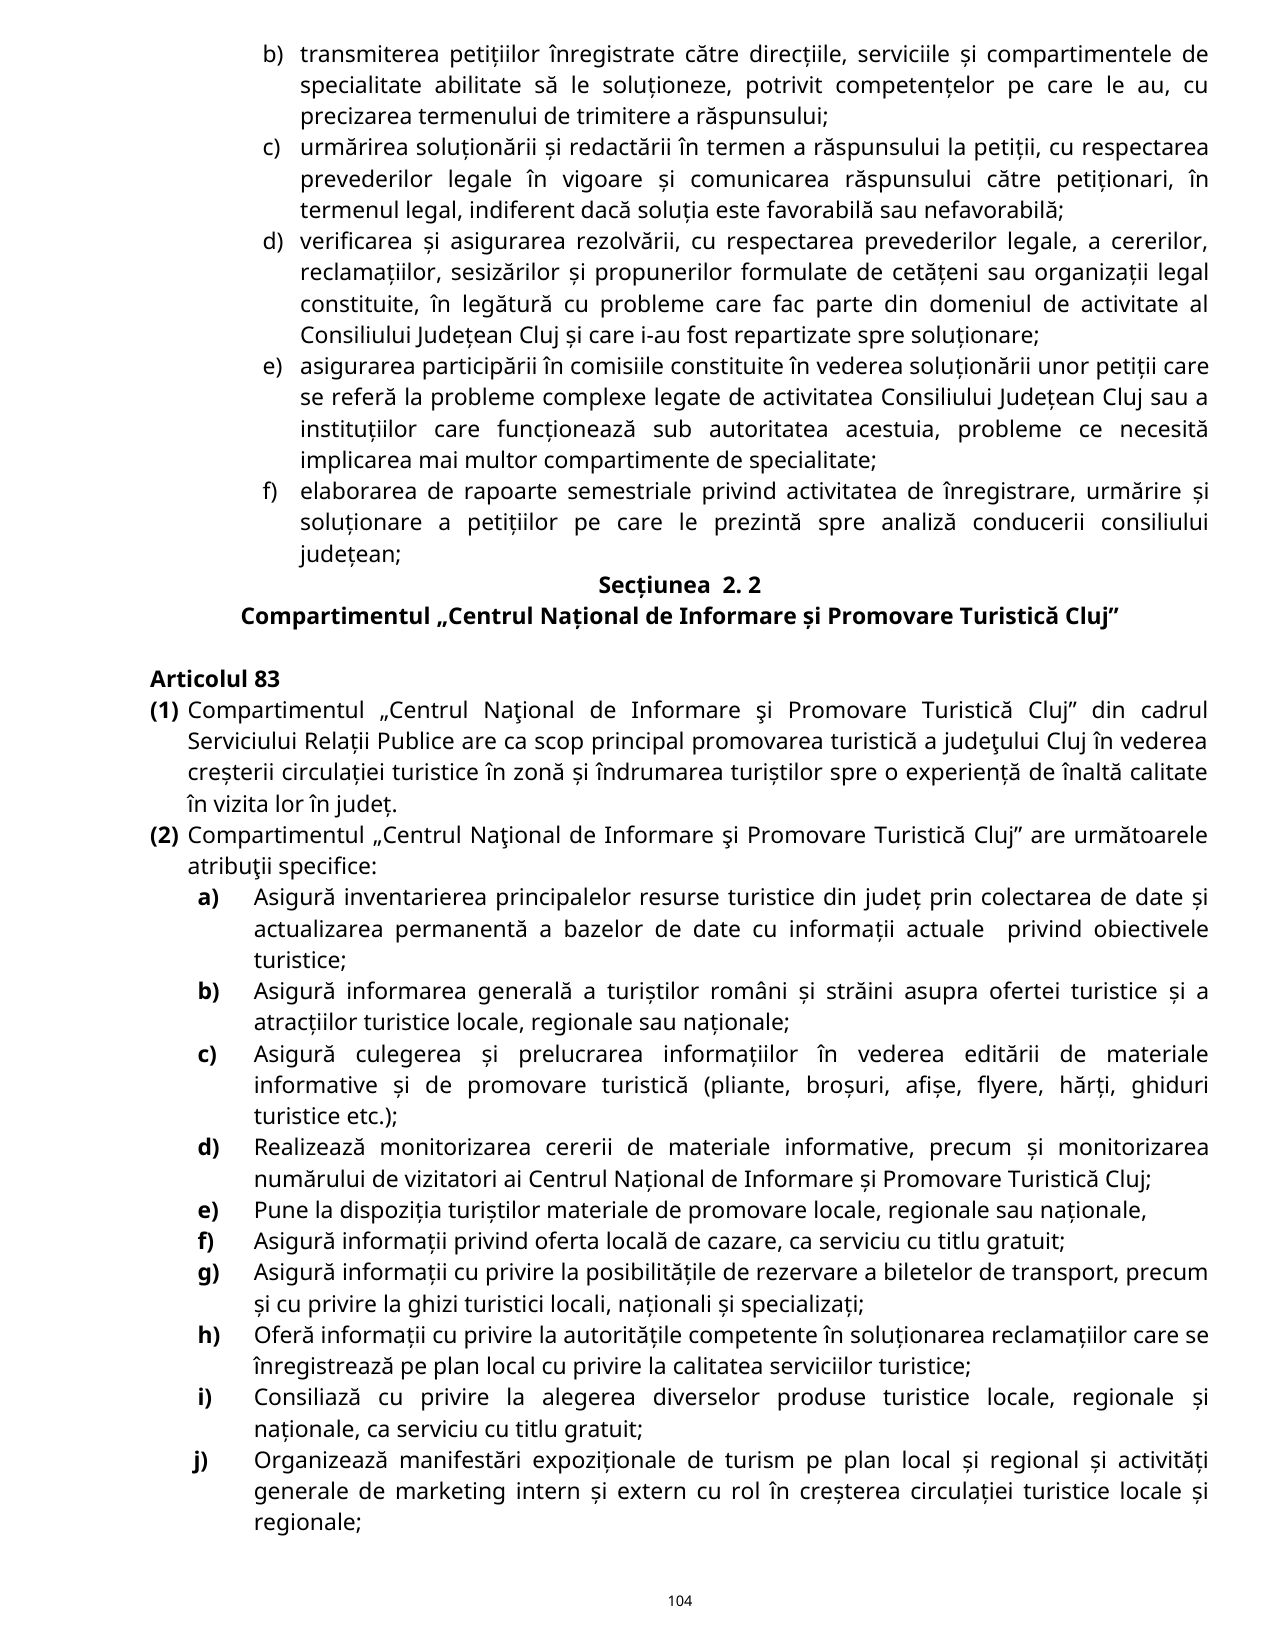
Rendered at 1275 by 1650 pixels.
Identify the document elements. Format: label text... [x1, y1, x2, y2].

list transmiterea petiţiilor înregistrate către direcţiile, serviciile şi compartimentele de specialitate abilitate să le soluţioneze, potrivit competenţelor pe care le au, cu precizarea termenului de trimitere a răspunsului; [262, 37, 1209, 131]
list Asigură informaţii cu privire la posibilităţile de rezervare a biletelor de transport, precum şi cu privire la ghizi turistici locali, naţionali şi specializaţi; [197, 1256, 1209, 1319]
list Compartimentul „Centrul Naţional de Informare şi Promovare Turistică Cluj” din cadrul Serviciului Relații Publice are ca scop principal promovarea turistică a judeţului Cluj în vederea creșterii circulației turistice în zonă și îndrumarea turiștilor spre o experiență de înaltă calitate în vizita lor în județ. [150, 694, 1209, 819]
list urmărirea soluţionării şi redactării în termen a răspunsului la petiţii, cu respectarea prevederilor legale în vigoare şi comunicarea răspunsului către petiţionari, în termenul legal, indiferent dacă soluţia este favorabilă sau nefavorabilă; [262, 131, 1209, 225]
list asigurarea participării în comisiile constituite în vederea soluţionării unor petiţii care se referă la probleme complexe legate de activitatea Consiliului Județean Cluj sau a instituţiilor care funcţionează sub autoritatea acestuia, probleme ce necesită implicarea mai multor compartimente de specialitate; [262, 350, 1209, 475]
list Asigură culegerea şi prelucrarea informaţiilor în vederea editării de materiale informative şi de promovare turistică (pliante, broşuri, afişe, flyere, hărţi, ghiduri turistice etc.); [197, 1037, 1209, 1131]
text Articolul 83 [150, 662, 1209, 694]
list Compartimentul „Centrul Naţional de Informare şi Promovare Turistică Cluj” are următoarele atribuţii specifice: [150, 819, 1209, 881]
text Secțiunea 2. 2 [150, 569, 1209, 600]
list Realizează monitorizarea cererii de materiale informative, precum şi monitorizarea numărului de vizitatori ai Centrul Naţional de Informare şi Promovare Turistică Cluj; [197, 1131, 1209, 1194]
list Asigură informaţii privind oferta locală de cazare, ca serviciu cu titlu gratuit; [197, 1225, 1209, 1256]
list Pune la dispoziţia turiştilor materiale de promovare locale, regionale sau naţionale, [197, 1194, 1209, 1225]
list elaborarea de rapoarte semestriale privind activitatea de înregistrare, urmărire şi soluţionare a petiţiilor pe care le prezintă spre analiză conducerii consiliului judeţean; [262, 475, 1209, 569]
list Asigură informarea generală a turiştilor români şi străini asupra ofertei turistice şi a atracţiilor turistice locale, regionale sau naţionale; [197, 975, 1209, 1037]
list Consiliază cu privire la alegerea diverselor produse turistice locale, regionale şi naţionale, ca serviciu cu titlu gratuit; [197, 1381, 1209, 1444]
text Compartimentul „Centrul Naţional de Informare şi Promovare Turistică Cluj” [150, 600, 1209, 631]
list Asigură inventarierea principalelor resurse turistice din judeţ prin colectarea de date şi actualizarea permanentă a bazelor de date cu informaţii actuale privind obiectivele turistice; [197, 881, 1209, 975]
list Oferă informaţii cu privire la autorităţile competente în soluţionarea reclamaţiilor care se înregistrează pe plan local cu privire la calitatea serviciilor turistice; [197, 1319, 1209, 1381]
list Organizează manifestări expoziţionale de turism pe plan local şi regional şi activităţi generale de marketing intern şi extern cu rol în creşterea circulaţiei turistice locale şi regionale; [193, 1444, 1209, 1537]
list verificarea şi asigurarea rezolvării, cu respectarea prevederilor legale, a cererilor, reclamaţiilor, sesizărilor şi propunerilor formulate de cetăţeni sau organizaţii legal constituite, în legătură cu probleme care fac parte din domeniul de activitate al Consiliului Județean Cluj şi care i-au fost repartizate spre soluţionare; [262, 225, 1209, 350]
